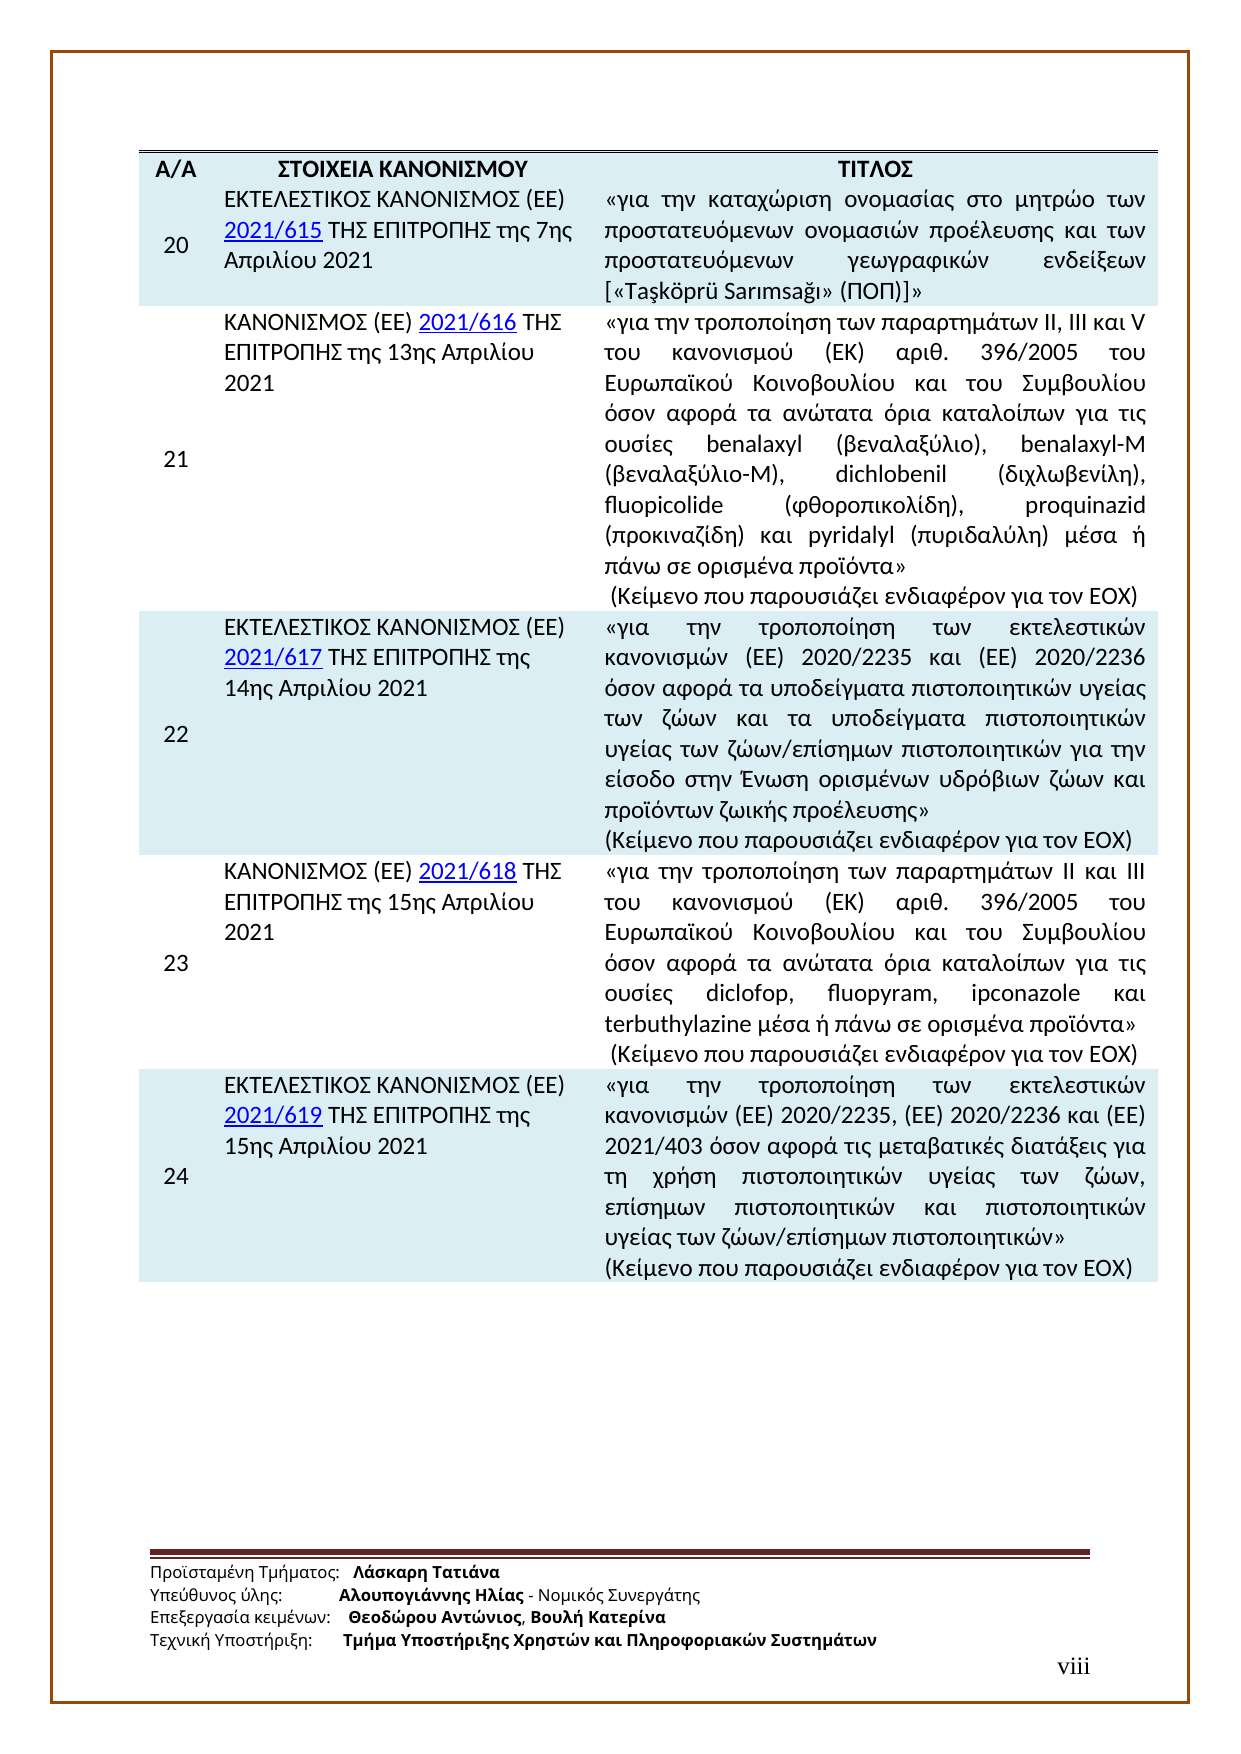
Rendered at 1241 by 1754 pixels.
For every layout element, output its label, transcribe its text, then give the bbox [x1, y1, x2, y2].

table_cell 23 [139, 855, 213, 1069]
table_cell «για την τροποποίηση των παραρτημάτων II και III του κανονισμού (ΕΚ) αριθ. 396/2005 του Ευρωπαϊκού Κοινοβουλίου και του Συμβουλίου όσον αφορά τα ανώτατα όρια καταλοίπων για τις ουσίες diclofop, fluopyram, ipconazole και terbuthylazine μέσα ή πάνω σε ορισμένα προϊόντα» (Κείμενο που παρουσιάζει ενδιαφέρον για τον ΕΟΧ) [593, 855, 1158, 1069]
table_cell «για την τροποποίηση των εκτελεστικών κανονισμών (ΕΕ) 2020/2235, (ΕΕ) 2020/2236 και (ΕΕ) 2021/403 όσον αφορά τις μεταβατικές διατάξεις για τη χρήση πιστοποιητικών υγείας των ζώων, επίσημων πιστοποιητικών και πιστοποιητικών υγείας των ζώων/επίσημων πιστοποιητικών» (Κείμενο που παρουσιάζει ενδιαφέρον για τον ΕΟΧ) [593, 1069, 1158, 1282]
table_header A/A [139, 153, 213, 184]
table_cell 21 [139, 306, 213, 611]
table_cell ΕΚΤΕΛΕΣΤΙΚΟΣ ΚΑΝΟΝΙΣΜΟΣ (ΕΕ) 2021/615 ΤΗΣ ΕΠΙΤΡΟΠΗΣ της 7ης Απριλίου 2021 [213, 184, 593, 306]
table_cell 20 [139, 184, 213, 306]
table_cell ΕΚΤΕΛΕΣΤΙΚΟΣ ΚΑΝΟΝΙΣΜΟΣ (ΕΕ) 2021/619 ΤΗΣ ΕΠΙΤΡΟΠΗΣ της 15ης Απριλίου 2021 [213, 1069, 593, 1282]
table_header ΤΙΤΛΟΣ [593, 153, 1158, 184]
table_cell ΚΑΝΟΝΙΣΜΟΣ (ΕΕ) 2021/616 ΤΗΣ ΕΠΙΤΡΟΠΗΣ της 13ης Απριλίου 2021 [213, 306, 593, 611]
table_cell ΚΑΝΟΝΙΣΜΟΣ (ΕΕ) 2021/618 ΤΗΣ ΕΠΙΤΡΟΠΗΣ της 15ης Απριλίου 2021 [213, 855, 593, 1069]
table_cell «για την καταχώριση ονομασίας στο μητρώο των προστατευόμενων ονομασιών προέλευσης και των προστατευόμενων γεωγραφικών ενδείξεων [«Taşköprü Sarımsağı» (ΠΟΠ)]» [593, 184, 1158, 306]
table_cell «για την τροποποίηση των παραρτημάτων II, III και V του κανονισμού (ΕΚ) αριθ. 396/2005 του Ευρωπαϊκού Κοινοβουλίου και του Συμβουλίου όσον αφορά τα ανώτατα όρια καταλοίπων για τις ουσίες benalaxyl (βεναλαξύλιο), benalaxyl-M (βεναλαξύλιο-Μ), dichlobenil (διχλωβενίλη), fluopicolide (φθοροπικολίδη), proquinazid (προκιναζίδη) και pyridalyl (πυριδαλύλη) μέσα ή πάνω σε ορισμένα προϊόντα» (Κείμενο που παρουσιάζει ενδιαφέρον για τον ΕΟΧ) [593, 306, 1158, 611]
table_header ΣΤΟΙΧΕΙΑ ΚΑΝΟΝΙΣΜΟΥ [213, 153, 593, 184]
table_cell «για την τροποποίηση των εκτελεστικών κανονισμών (ΕΕ) 2020/2235 και (ΕΕ) 2020/2236 όσον αφορά τα υποδείγματα πιστοποιητικών υγείας των ζώων και τα υποδείγματα πιστοποιητικών υγείας των ζώων/επίσημων πιστοποιητικών για την είσοδο στην Ένωση ορισμένων υδρόβιων ζώων και προϊόντων ζωικής προέλευσης» (Κείμενο που παρουσιάζει ενδιαφέρον για τον ΕΟΧ) [593, 611, 1158, 855]
table_cell 22 [139, 611, 213, 855]
table_cell 24 [139, 1069, 213, 1282]
table_cell ΕΚΤΕΛΕΣΤΙΚΟΣ ΚΑΝΟΝΙΣΜΟΣ (ΕΕ) 2021/617 ΤΗΣ ΕΠΙΤΡΟΠΗΣ της 14ης Απριλίου 2021 [213, 611, 593, 855]
